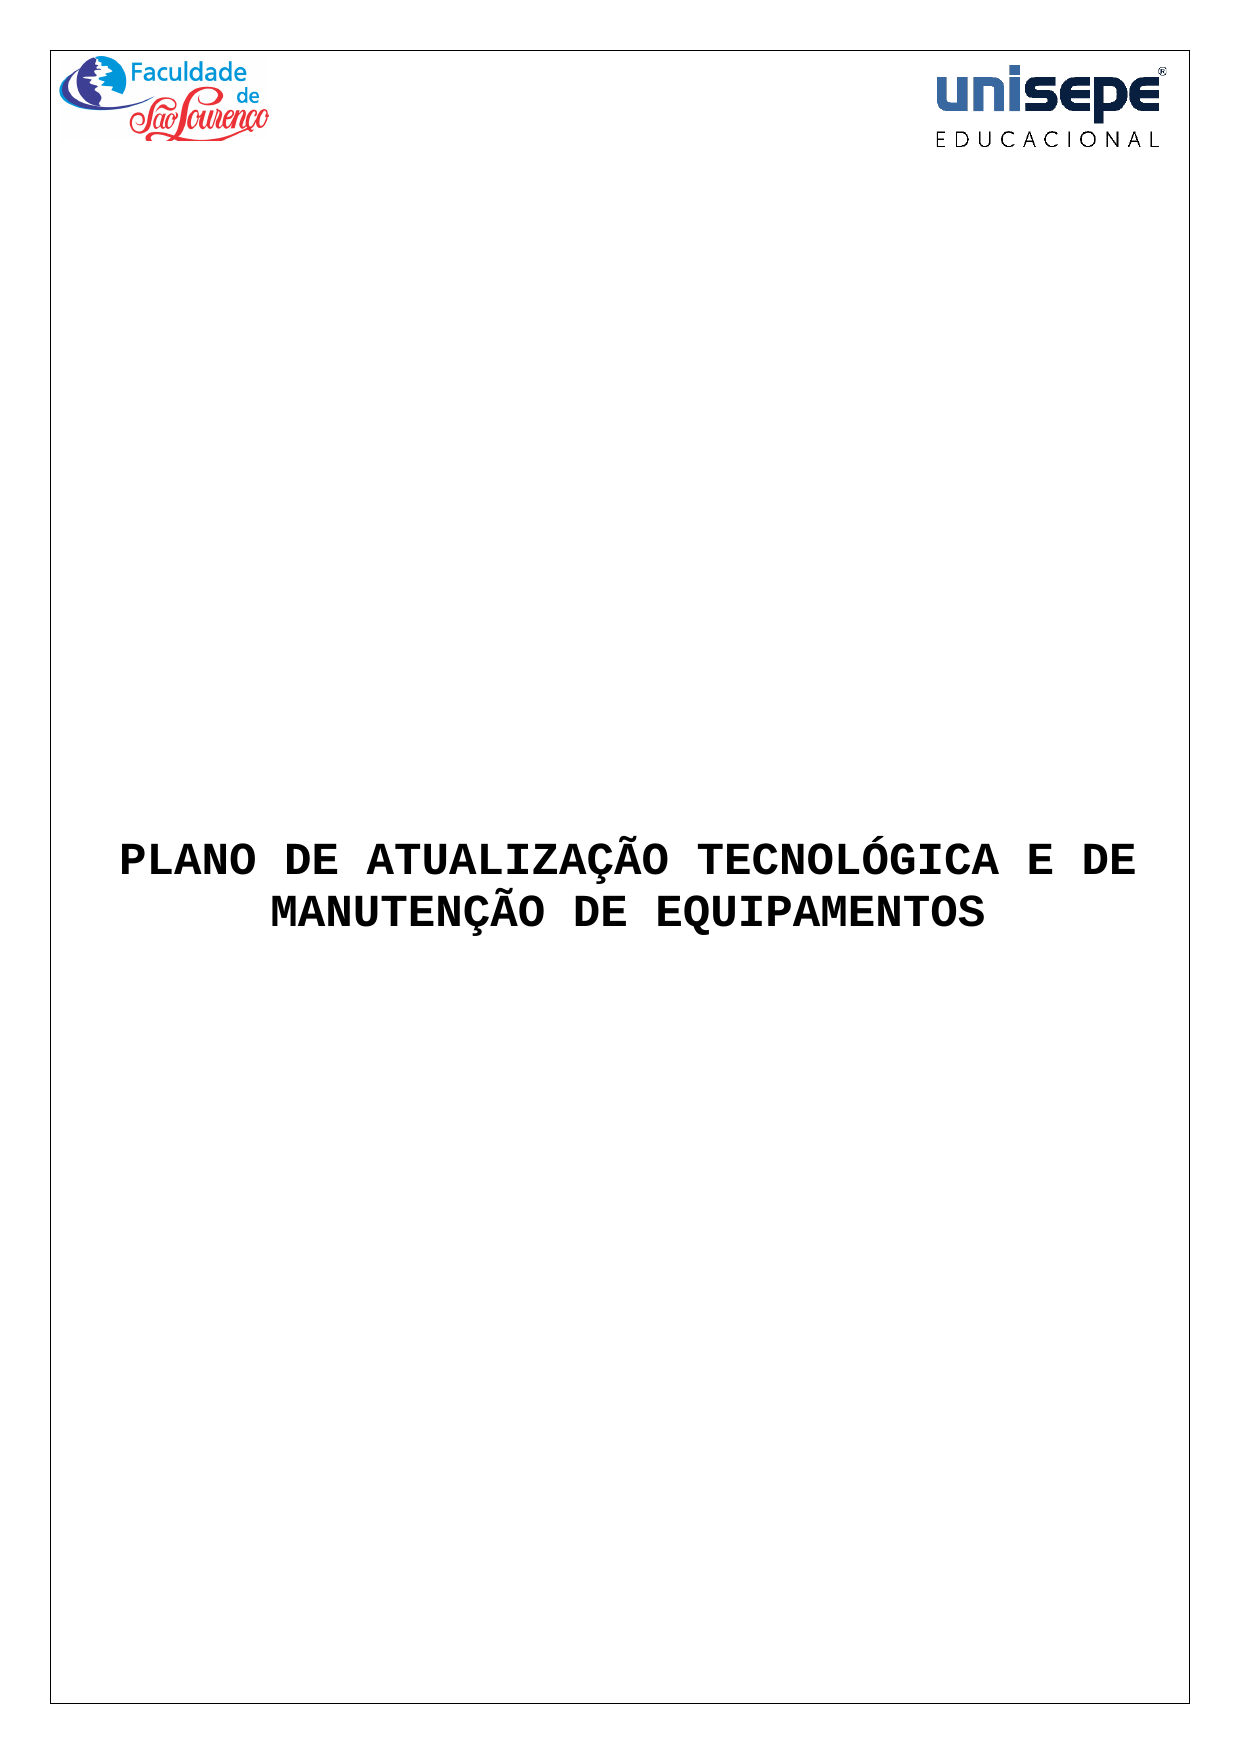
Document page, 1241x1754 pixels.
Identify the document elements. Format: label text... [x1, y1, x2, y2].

text PLANO DE ATUALIZAÇÃO TECNOLÓGICA E DE [89, 836, 1167, 888]
picture [59, 56, 269, 141]
text MANUTENÇÃO DE EQUIPAMENTOS [89, 888, 1167, 940]
picture [936, 65, 1167, 147]
